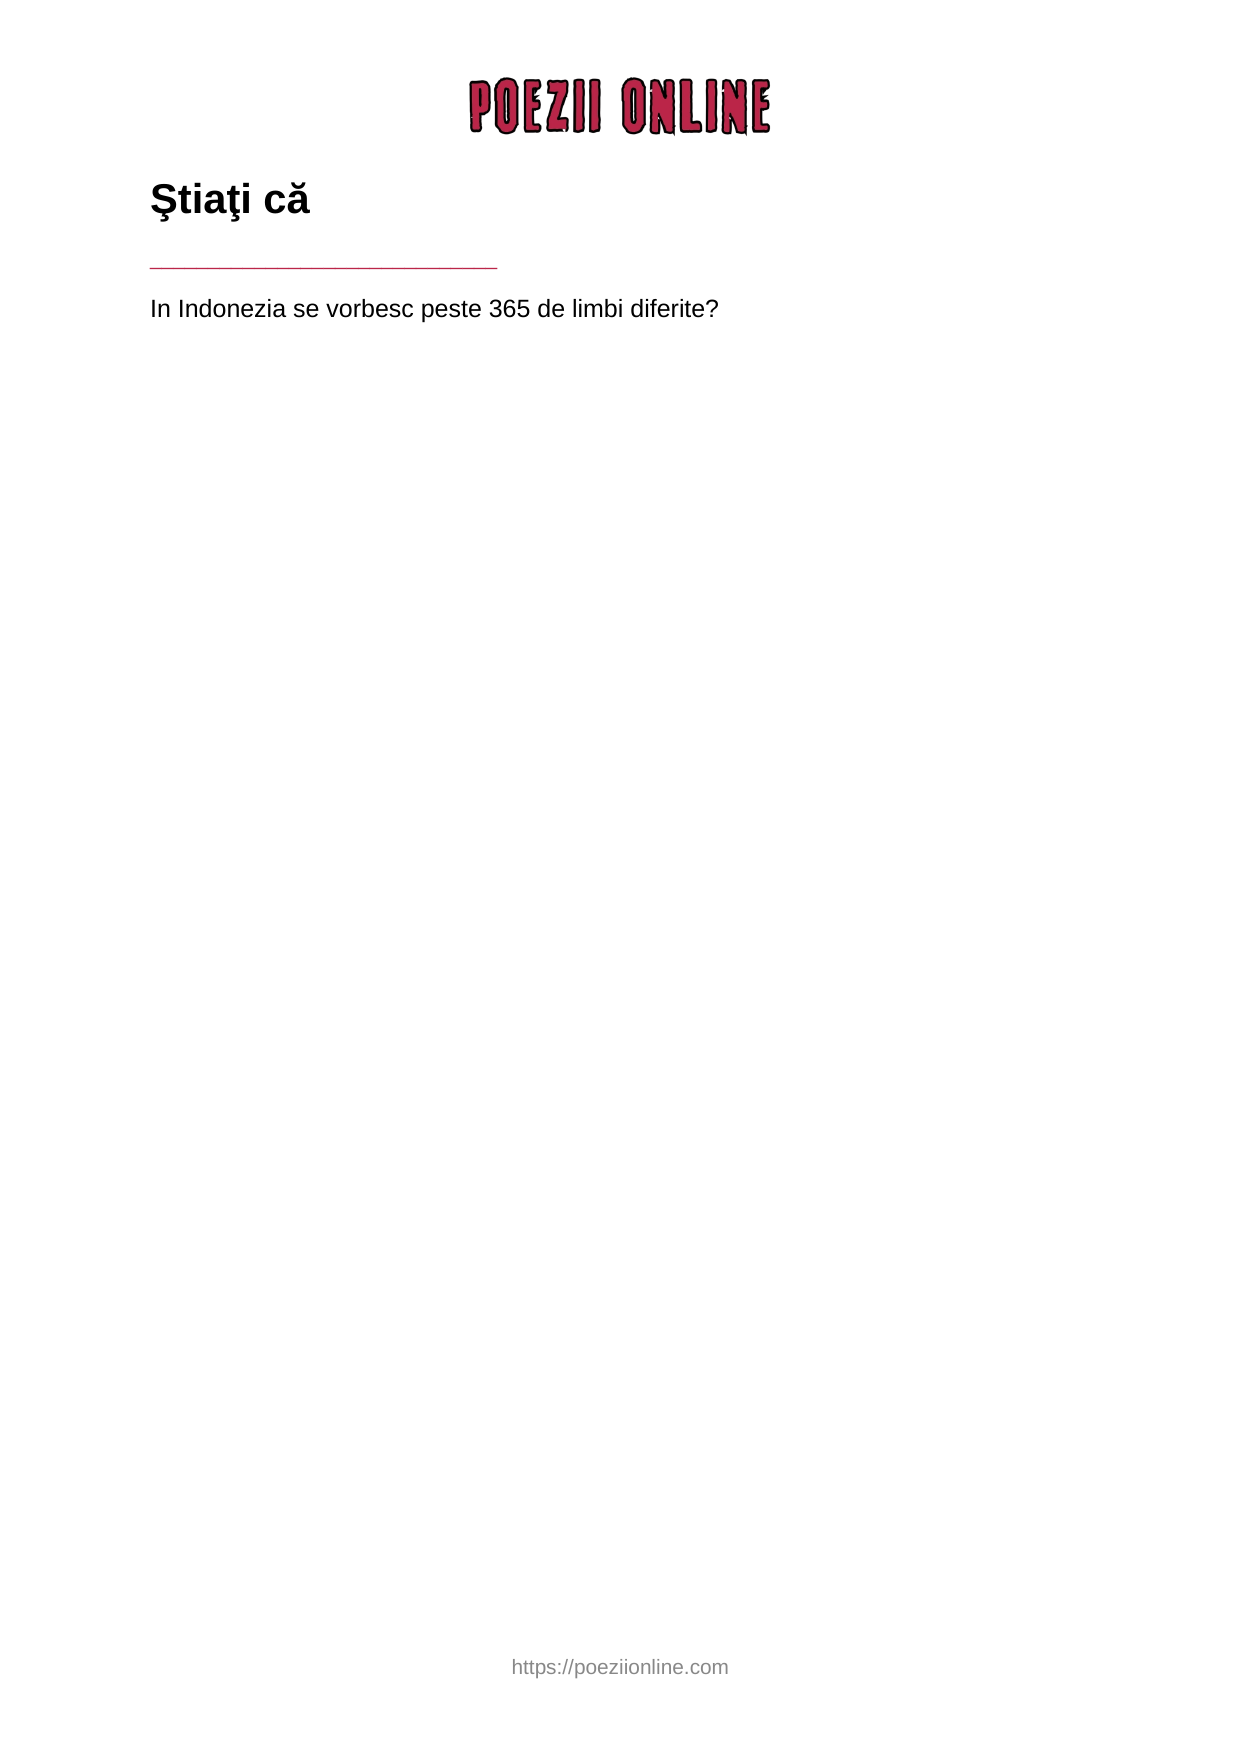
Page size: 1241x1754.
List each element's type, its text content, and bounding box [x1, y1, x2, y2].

text In Indonezia se vorbesc peste 365 de limbi diferite? [150, 294, 1090, 322]
text ______________________________ [150, 246, 1090, 270]
picture [463, 74, 777, 138]
text Ştiaţi că [150, 174, 1090, 222]
